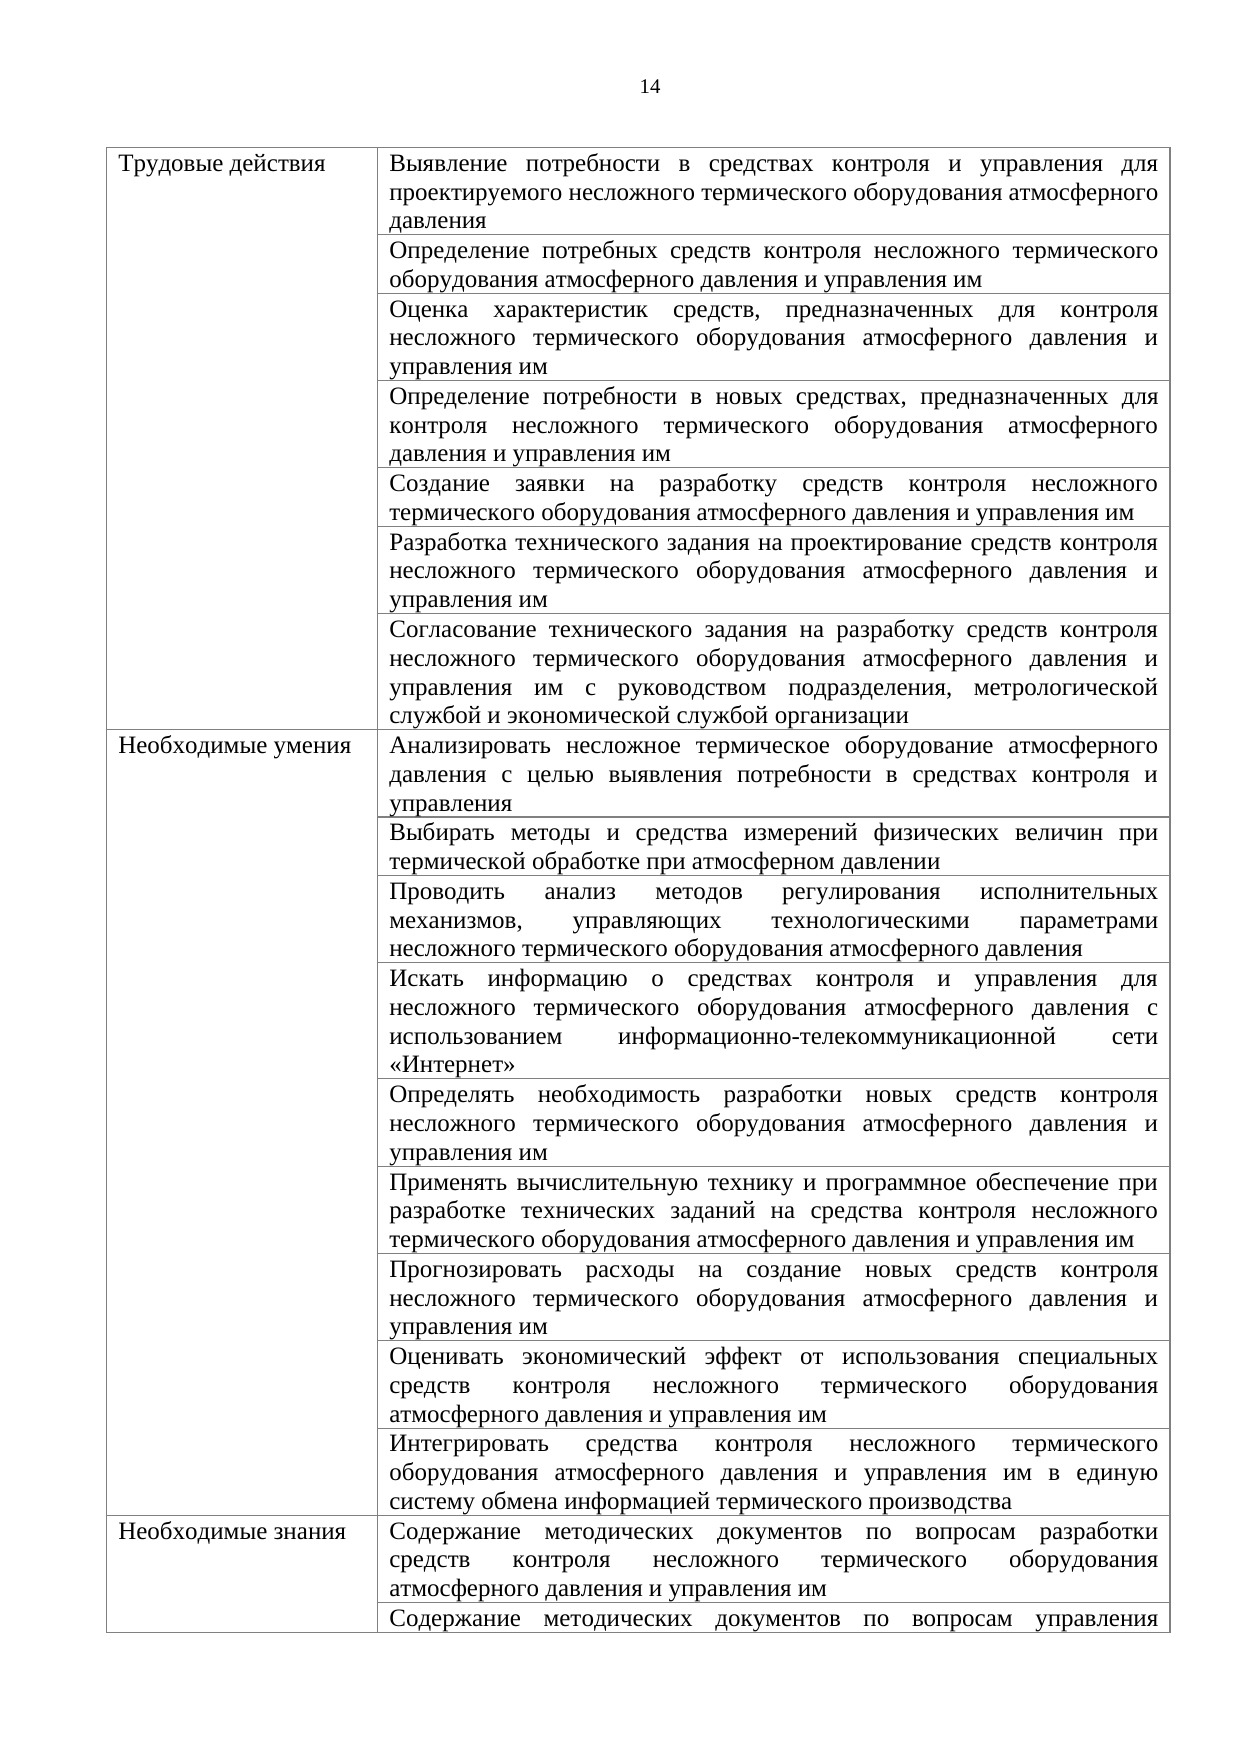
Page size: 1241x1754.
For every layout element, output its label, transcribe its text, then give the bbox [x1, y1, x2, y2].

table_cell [378, 1603, 1169, 1632]
table_header Выявление потребности в средствах контроля и управления для проектируемого несложного термического оборудования атмосферного давления [378, 148, 1169, 234]
table_cell Выбирать методы и средства измерений физических величин при термической обработке при атмосферном давлении [378, 818, 1169, 875]
table_cell Проводить анализ методов регулирования исполнительных механизмов, управляющих технологическими параметрами несложного термического оборудования атмосферного давления [378, 876, 1169, 962]
table_cell Необходимые знания [107, 1516, 377, 1632]
table_header Трудовые действия [107, 148, 377, 729]
table_cell Определение потребности в новых средствах, предназначенных для контроля несложного термического оборудования атмосферного давления и управления им [378, 381, 1169, 467]
table_cell Согласование технического задания на разработку средств контроля несложного термического оборудования атмосферного давления и управления им с руководством подразделения, метрологической службой и экономической службой организации [378, 614, 1169, 729]
table_cell Разработка технического задания на проектирование средств контроля несложного термического оборудования атмосферного давления и управления им [378, 527, 1169, 613]
table_cell Определение потребных средств контроля несложного термического оборудования атмосферного давления и управления им [378, 235, 1169, 293]
table_cell Прогнозировать расходы на создание новых средств контроля несложного термического оборудования атмосферного давления и управления им [378, 1254, 1169, 1340]
table_cell Искать информацию о средствах контроля и управления для несложного термического оборудования атмосферного давления с использованием информационно-телекоммуникационной сети «Интернет» [378, 963, 1169, 1078]
table_cell Создание заявки на разработку средств контроля несложного термического оборудования атмосферного давления и управления им [378, 468, 1169, 526]
table_cell Определять необходимость разработки новых средств контроля несложного термического оборудования атмосферного давления и управления им [378, 1079, 1169, 1166]
table_cell Интегрировать средства контроля несложного термического оборудования атмосферного давления и управления им в единую систему обмена информацией термического производства [378, 1429, 1169, 1515]
table_cell Применять вычислительную технику и программное обеспечение при разработке технических заданий на средства контроля несложного термического оборудования атмосферного давления и управления им [378, 1167, 1169, 1253]
table_cell Анализировать несложное термическое оборудование атмосферного давления с целью выявления потребности в средствах контроля и управления [378, 730, 1169, 816]
table_cell Оценивать экономический эффект от использования специальных средств контроля несложного термического оборудования атмосферного давления и управления им [378, 1341, 1169, 1427]
table_cell Необходимые умения [107, 730, 377, 1515]
table_cell Содержание методических документов по вопросам разработки средств контроля несложного термического оборудования атмосферного давления и управления им [378, 1516, 1169, 1602]
table_cell Оценка характеристик средств, предназначенных для контроля несложного термического оборудования атмосферного давления и управления им [378, 294, 1169, 380]
